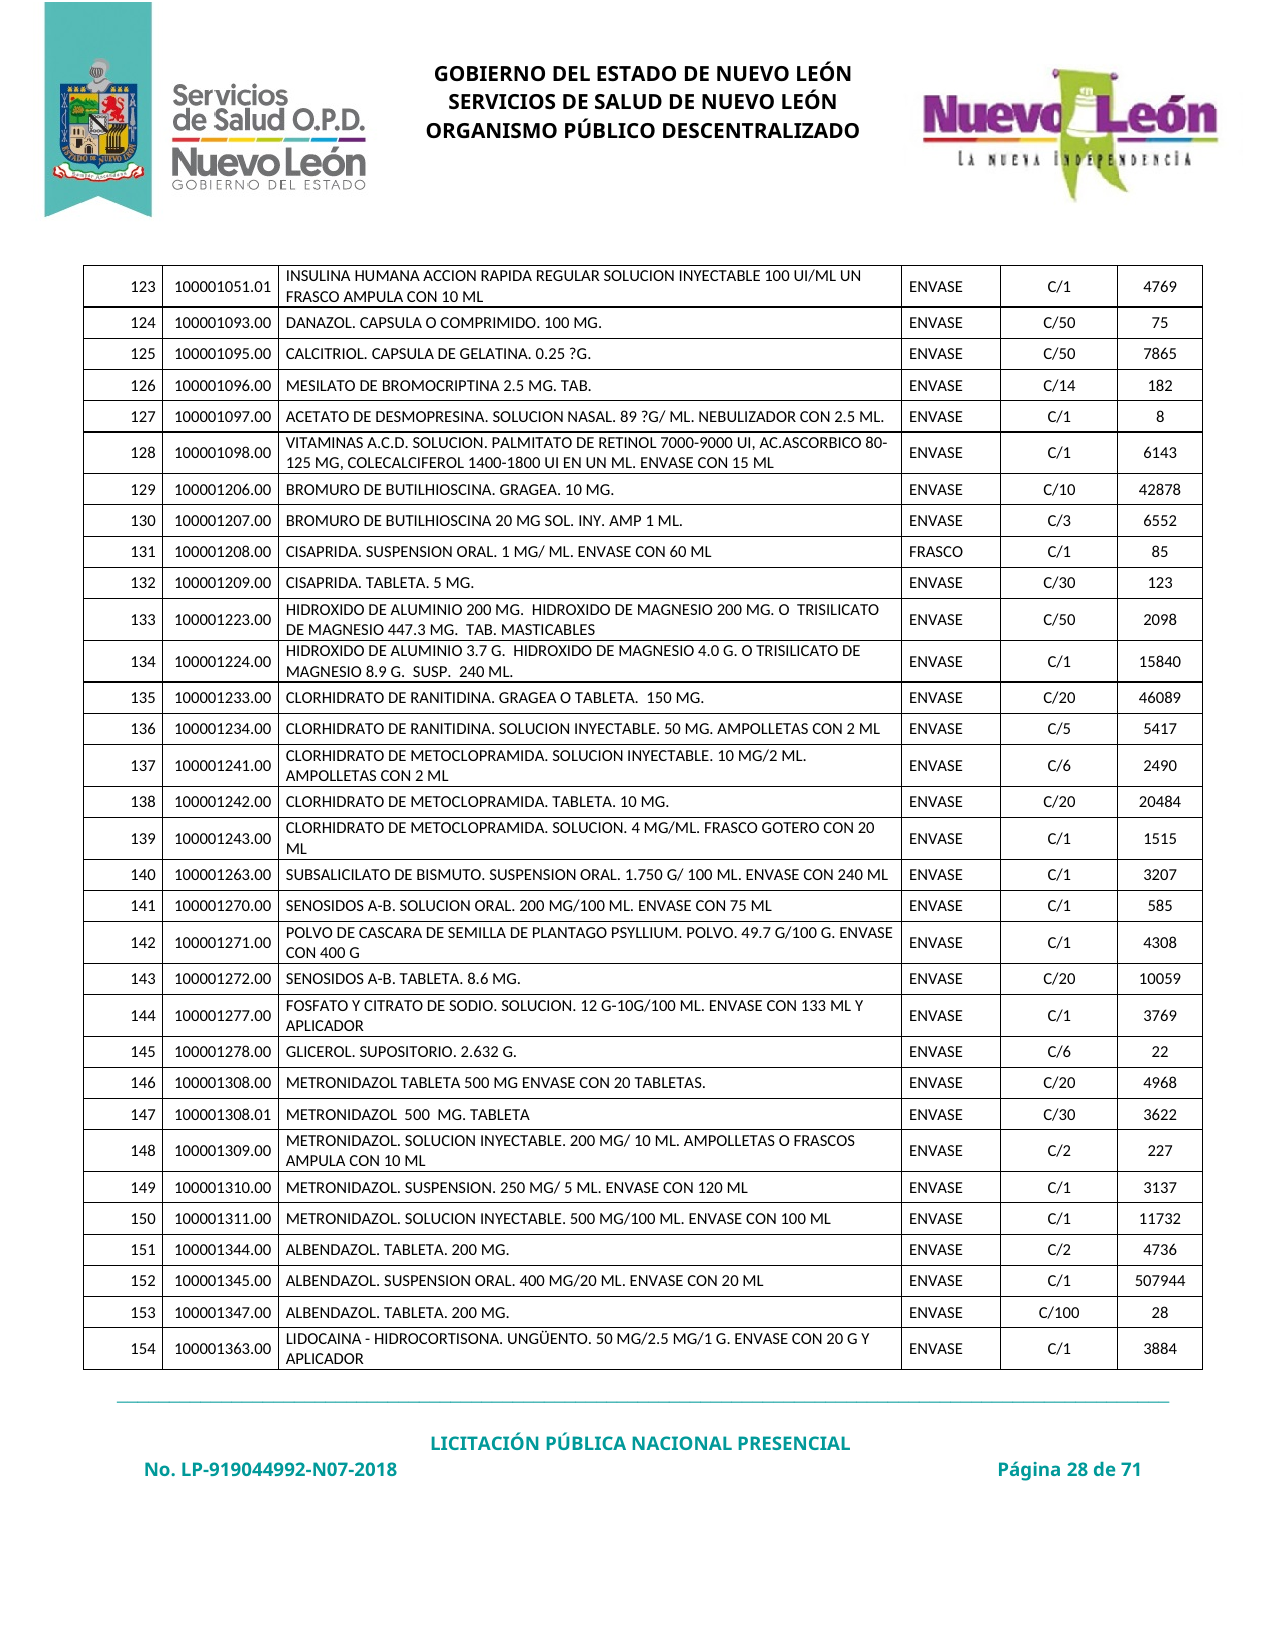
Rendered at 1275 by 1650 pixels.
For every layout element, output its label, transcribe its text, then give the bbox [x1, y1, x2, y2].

table_cell C/2 [1001, 1130, 1117, 1171]
table_cell 124 [84, 308, 162, 338]
table_cell 100001278.00 [163, 1037, 278, 1067]
table_cell ENVASE [902, 339, 1000, 369]
table_cell 148 [84, 1130, 162, 1171]
table_cell MESILATO DE BROMOCRIPTINA 2.5 MG. TAB. [279, 370, 901, 400]
table_cell 100001242.00 [163, 787, 278, 817]
table_cell ENVASE [902, 433, 1000, 473]
table_cell CISAPRIDA. SUSPENSION ORAL. 1 MG/ ML. ENVASE CON 60 ML [279, 537, 901, 567]
table_cell CLORHIDRATO DE METOCLOPRAMIDA. SOLUCION INYECTABLE. 10 MG/2 ML. AMPOLLETAS CON 2 ML [279, 745, 901, 786]
table_cell 585 [1118, 891, 1202, 921]
table_cell ENVASE [902, 1328, 1000, 1369]
table_cell ENVASE [902, 401, 1000, 431]
table_cell 135 [84, 683, 162, 713]
table_cell ALBENDAZOL. TABLETA. 200 MG. [279, 1297, 901, 1327]
table_cell 100001309.00 [163, 1130, 278, 1171]
table_cell POLVO DE CASCARA DE SEMILLA DE PLANTAGO PSYLLIUM. POLVO. 49.7 G/100 G. ENVASE CON 400 G [279, 922, 901, 963]
table_cell ENVASE [902, 266, 1000, 306]
table_cell C/30 [1001, 568, 1117, 598]
table_cell DANAZOL. CAPSULA O COMPRIMIDO. 100 MG. [279, 308, 901, 338]
table_cell METRONIDAZOL 500 MG. TABLETA [279, 1099, 901, 1129]
table_cell FRASCO [902, 537, 1000, 567]
table_cell 131 [84, 537, 162, 567]
table_cell SENOSIDOS A-B. TABLETA. 8.6 MG. [279, 964, 901, 994]
table_cell ENVASE [902, 818, 1000, 858]
table_cell C/1 [1001, 1266, 1117, 1296]
table_cell METRONIDAZOL. SUSPENSION. 250 MG/ 5 ML. ENVASE CON 120 ML [279, 1172, 901, 1202]
table_cell ENVASE [902, 641, 1000, 681]
table_cell 128 [84, 433, 162, 473]
table_cell 100001098.00 [163, 433, 278, 473]
table_cell 10059 [1118, 964, 1202, 994]
table_cell ENVASE [902, 505, 1000, 536]
table_cell 100001363.00 [163, 1328, 278, 1369]
table_cell ENVASE [902, 370, 1000, 400]
table_cell ENVASE [902, 683, 1000, 713]
table_cell 100001308.01 [163, 1099, 278, 1129]
table_cell 147 [84, 1099, 162, 1129]
table_cell ENVASE [902, 474, 1000, 504]
table_cell C/3 [1001, 505, 1117, 536]
table_cell 4769 [1118, 266, 1202, 306]
table_cell 507944 [1118, 1266, 1202, 1296]
table_cell 129 [84, 474, 162, 504]
table_cell 132 [84, 568, 162, 598]
table_cell 100001345.00 [163, 1266, 278, 1296]
table_cell 137 [84, 745, 162, 786]
table_cell 182 [1118, 370, 1202, 400]
table_cell 100001311.00 [163, 1203, 278, 1233]
table_cell 3137 [1118, 1172, 1202, 1202]
table_cell 141 [84, 891, 162, 921]
table_cell METRONIDAZOL TABLETA 500 MG ENVASE CON 20 TABLETAS. [279, 1068, 901, 1098]
table_cell 125 [84, 339, 162, 369]
table_cell 100001208.00 [163, 537, 278, 567]
table_cell C/1 [1001, 401, 1117, 431]
table_cell ENVASE [902, 1099, 1000, 1129]
table_cell 140 [84, 860, 162, 890]
table_cell 139 [84, 818, 162, 858]
table_cell ENVASE [902, 787, 1000, 817]
table_cell 2490 [1118, 745, 1202, 786]
table_cell ALBENDAZOL. TABLETA. 200 MG. [279, 1235, 901, 1265]
table_cell METRONIDAZOL. SOLUCION INYECTABLE. 200 MG/ 10 ML. AMPOLLETAS O FRASCOS AMPULA CON 10 ML [279, 1130, 901, 1171]
table_cell ENVASE [902, 860, 1000, 890]
table_cell 100001272.00 [163, 964, 278, 994]
table_cell 100001223.00 [163, 599, 278, 640]
table_cell C/1 [1001, 860, 1117, 890]
table_cell CLORHIDRATO DE RANITIDINA. SOLUCION INYECTABLE. 50 MG. AMPOLLETAS CON 2 ML [279, 714, 901, 744]
table_cell CISAPRIDA. TABLETA. 5 MG. [279, 568, 901, 598]
table_cell ENVASE [902, 1130, 1000, 1171]
table_cell C/1 [1001, 433, 1117, 473]
table_cell C/1 [1001, 537, 1117, 567]
table_cell 4736 [1118, 1235, 1202, 1265]
table_cell HIDROXIDO DE ALUMINIO 3.7 G. HIDROXIDO DE MAGNESIO 4.0 G. O TRISILICATO DE MAGNESIO 8.9 G. SUSP. 240 ML. [279, 641, 901, 681]
table_cell 46089 [1118, 683, 1202, 713]
table_cell 6143 [1118, 433, 1202, 473]
table_cell 100001234.00 [163, 714, 278, 744]
table_cell 100001206.00 [163, 474, 278, 504]
table_cell 8 [1118, 401, 1202, 431]
table_cell HIDROXIDO DE ALUMINIO 200 MG. HIDROXIDO DE MAGNESIO 200 MG. O TRISILICATO DE MAGNESIO 447.3 MG. TAB. MASTICABLES [279, 599, 901, 640]
table_cell C/1 [1001, 995, 1117, 1036]
table_cell C/50 [1001, 308, 1117, 338]
table_cell ENVASE [902, 995, 1000, 1036]
table_cell 3769 [1118, 995, 1202, 1036]
table_cell 150 [84, 1203, 162, 1233]
table_cell 100001270.00 [163, 891, 278, 921]
table_cell C/1 [1001, 891, 1117, 921]
table_cell C/20 [1001, 964, 1117, 994]
table_cell 146 [84, 1068, 162, 1098]
table_cell 100001095.00 [163, 339, 278, 369]
table_cell C/1 [1001, 818, 1117, 858]
table_cell 227 [1118, 1130, 1202, 1171]
table_cell ENVASE [902, 714, 1000, 744]
table_cell C/1 [1001, 641, 1117, 681]
table_cell 100001310.00 [163, 1172, 278, 1202]
table_cell 145 [84, 1037, 162, 1067]
table_cell 134 [84, 641, 162, 681]
table_cell 100001241.00 [163, 745, 278, 786]
table_cell BROMURO DE BUTILHIOSCINA 20 MG SOL. INY. AMP 1 ML. [279, 505, 901, 536]
table_cell 100001051.01 [163, 266, 278, 306]
table_cell ENVASE [902, 964, 1000, 994]
table_cell ALBENDAZOL. SUSPENSION ORAL. 400 MG/20 ML. ENVASE CON 20 ML [279, 1266, 901, 1296]
table_cell CALCITRIOL. CAPSULA DE GELATINA. 0.25 ?G. [279, 339, 901, 369]
table_cell 3884 [1118, 1328, 1202, 1369]
table_cell ENVASE [902, 1297, 1000, 1327]
table_cell GLICEROL. SUPOSITORIO. 2.632 G. [279, 1037, 901, 1067]
table_cell 143 [84, 964, 162, 994]
table_cell C/6 [1001, 745, 1117, 786]
table_cell VITAMINAS A.C.D. SOLUCION. PALMITATO DE RETINOL 7000-9000 UI, AC.ASCORBICO 80-125 MG, COLECALCIFEROL 1400-1800 UI EN UN ML. ENVASE CON 15 ML [279, 433, 901, 473]
table_cell 142 [84, 922, 162, 963]
table_cell 2098 [1118, 599, 1202, 640]
table_cell METRONIDAZOL. SOLUCION INYECTABLE. 500 MG/100 ML. ENVASE CON 100 ML [279, 1203, 901, 1233]
table_cell ENVASE [902, 891, 1000, 921]
table_cell C/20 [1001, 683, 1117, 713]
table_cell ENVASE [902, 568, 1000, 598]
table_cell 100001271.00 [163, 922, 278, 963]
table_cell C/100 [1001, 1297, 1117, 1327]
table_cell SUBSALICILATO DE BISMUTO. SUSPENSION ORAL. 1.750 G/ 100 ML. ENVASE CON 240 ML [279, 860, 901, 890]
table_cell 144 [84, 995, 162, 1036]
table_cell 123 [1118, 568, 1202, 598]
table_cell ENVASE [902, 1235, 1000, 1265]
table_cell 133 [84, 599, 162, 640]
table_cell ENVASE [902, 1266, 1000, 1296]
table_cell C/1 [1001, 1203, 1117, 1233]
table_cell ENVASE [902, 1037, 1000, 1067]
table_cell 4308 [1118, 922, 1202, 963]
table_cell INSULINA HUMANA ACCION RAPIDA REGULAR SOLUCION INYECTABLE 100 UI/ML UN FRASCO AMPULA CON 10 ML [279, 266, 901, 306]
table_cell 100001277.00 [163, 995, 278, 1036]
table_cell 127 [84, 401, 162, 431]
table_cell 100001224.00 [163, 641, 278, 681]
table_cell ENVASE [902, 1203, 1000, 1233]
table_cell 100001096.00 [163, 370, 278, 400]
table_cell ENVASE [902, 1172, 1000, 1202]
table_cell C/1 [1001, 1328, 1117, 1369]
table_cell 151 [84, 1235, 162, 1265]
table_cell 100001344.00 [163, 1235, 278, 1265]
table_cell ENVASE [902, 308, 1000, 338]
table_cell 154 [84, 1328, 162, 1369]
table_cell 100001233.00 [163, 683, 278, 713]
table_cell 100001347.00 [163, 1297, 278, 1327]
table_cell 3207 [1118, 860, 1202, 890]
table_cell BROMURO DE BUTILHIOSCINA. GRAGEA. 10 MG. [279, 474, 901, 504]
table_cell ENVASE [902, 922, 1000, 963]
table_cell C/50 [1001, 339, 1117, 369]
table_cell 85 [1118, 537, 1202, 567]
table_cell 100001209.00 [163, 568, 278, 598]
table_cell SENOSIDOS A-B. SOLUCION ORAL. 200 MG/100 ML. ENVASE CON 75 ML [279, 891, 901, 921]
table_cell 100001093.00 [163, 308, 278, 338]
table_cell C/6 [1001, 1037, 1117, 1067]
table_cell C/14 [1001, 370, 1117, 400]
table_cell 7865 [1118, 339, 1202, 369]
table_cell 6552 [1118, 505, 1202, 536]
table_cell C/2 [1001, 1235, 1117, 1265]
table_cell LIDOCAINA - HIDROCORTISONA. UNGÜENTO. 50 MG/2.5 MG/1 G. ENVASE CON 20 G Y APLICADOR [279, 1328, 901, 1369]
table_cell C/1 [1001, 266, 1117, 306]
table_cell 100001308.00 [163, 1068, 278, 1098]
picture [15, 2, 1249, 229]
table_cell 75 [1118, 308, 1202, 338]
table_cell 5417 [1118, 714, 1202, 744]
table_cell 100001207.00 [163, 505, 278, 536]
table_cell CLORHIDRATO DE RANITIDINA. GRAGEA O TABLETA. 150 MG. [279, 683, 901, 713]
table_cell 100001097.00 [163, 401, 278, 431]
table_cell 126 [84, 370, 162, 400]
table_cell 153 [84, 1297, 162, 1327]
table_cell 138 [84, 787, 162, 817]
table_cell C/30 [1001, 1099, 1117, 1129]
table_cell CLORHIDRATO DE METOCLOPRAMIDA. TABLETA. 10 MG. [279, 787, 901, 817]
table_cell C/5 [1001, 714, 1117, 744]
table_cell C/20 [1001, 787, 1117, 817]
table_cell 4968 [1118, 1068, 1202, 1098]
table_cell ENVASE [902, 599, 1000, 640]
table_cell C/50 [1001, 599, 1117, 640]
table_cell 100001243.00 [163, 818, 278, 858]
table_cell 28 [1118, 1297, 1202, 1327]
table_cell C/1 [1001, 922, 1117, 963]
table_cell C/20 [1001, 1068, 1117, 1098]
table_cell CLORHIDRATO DE METOCLOPRAMIDA. SOLUCION. 4 MG/ML. FRASCO GOTERO CON 20 ML [279, 818, 901, 858]
table_cell 152 [84, 1266, 162, 1296]
table_cell 100001263.00 [163, 860, 278, 890]
table_cell 1515 [1118, 818, 1202, 858]
table_cell ENVASE [902, 1068, 1000, 1098]
table_cell ENVASE [902, 745, 1000, 786]
table_cell 22 [1118, 1037, 1202, 1067]
table_cell 136 [84, 714, 162, 744]
table_cell C/1 [1001, 1172, 1117, 1202]
table_cell FOSFATO Y CITRATO DE SODIO. SOLUCION. 12 G-10G/100 ML. ENVASE CON 133 ML Y APLICADOR [279, 995, 901, 1036]
table_cell ACETATO DE DESMOPRESINA. SOLUCION NASAL. 89 ?G/ ML. NEBULIZADOR CON 2.5 ML. [279, 401, 901, 431]
table_cell 3622 [1118, 1099, 1202, 1129]
table_cell 130 [84, 505, 162, 536]
table_cell 149 [84, 1172, 162, 1202]
table_cell 42878 [1118, 474, 1202, 504]
table_cell 20484 [1118, 787, 1202, 817]
table_cell 123 [84, 266, 162, 306]
table_cell 15840 [1118, 641, 1202, 681]
table_cell 11732 [1118, 1203, 1202, 1233]
table_cell C/10 [1001, 474, 1117, 504]
